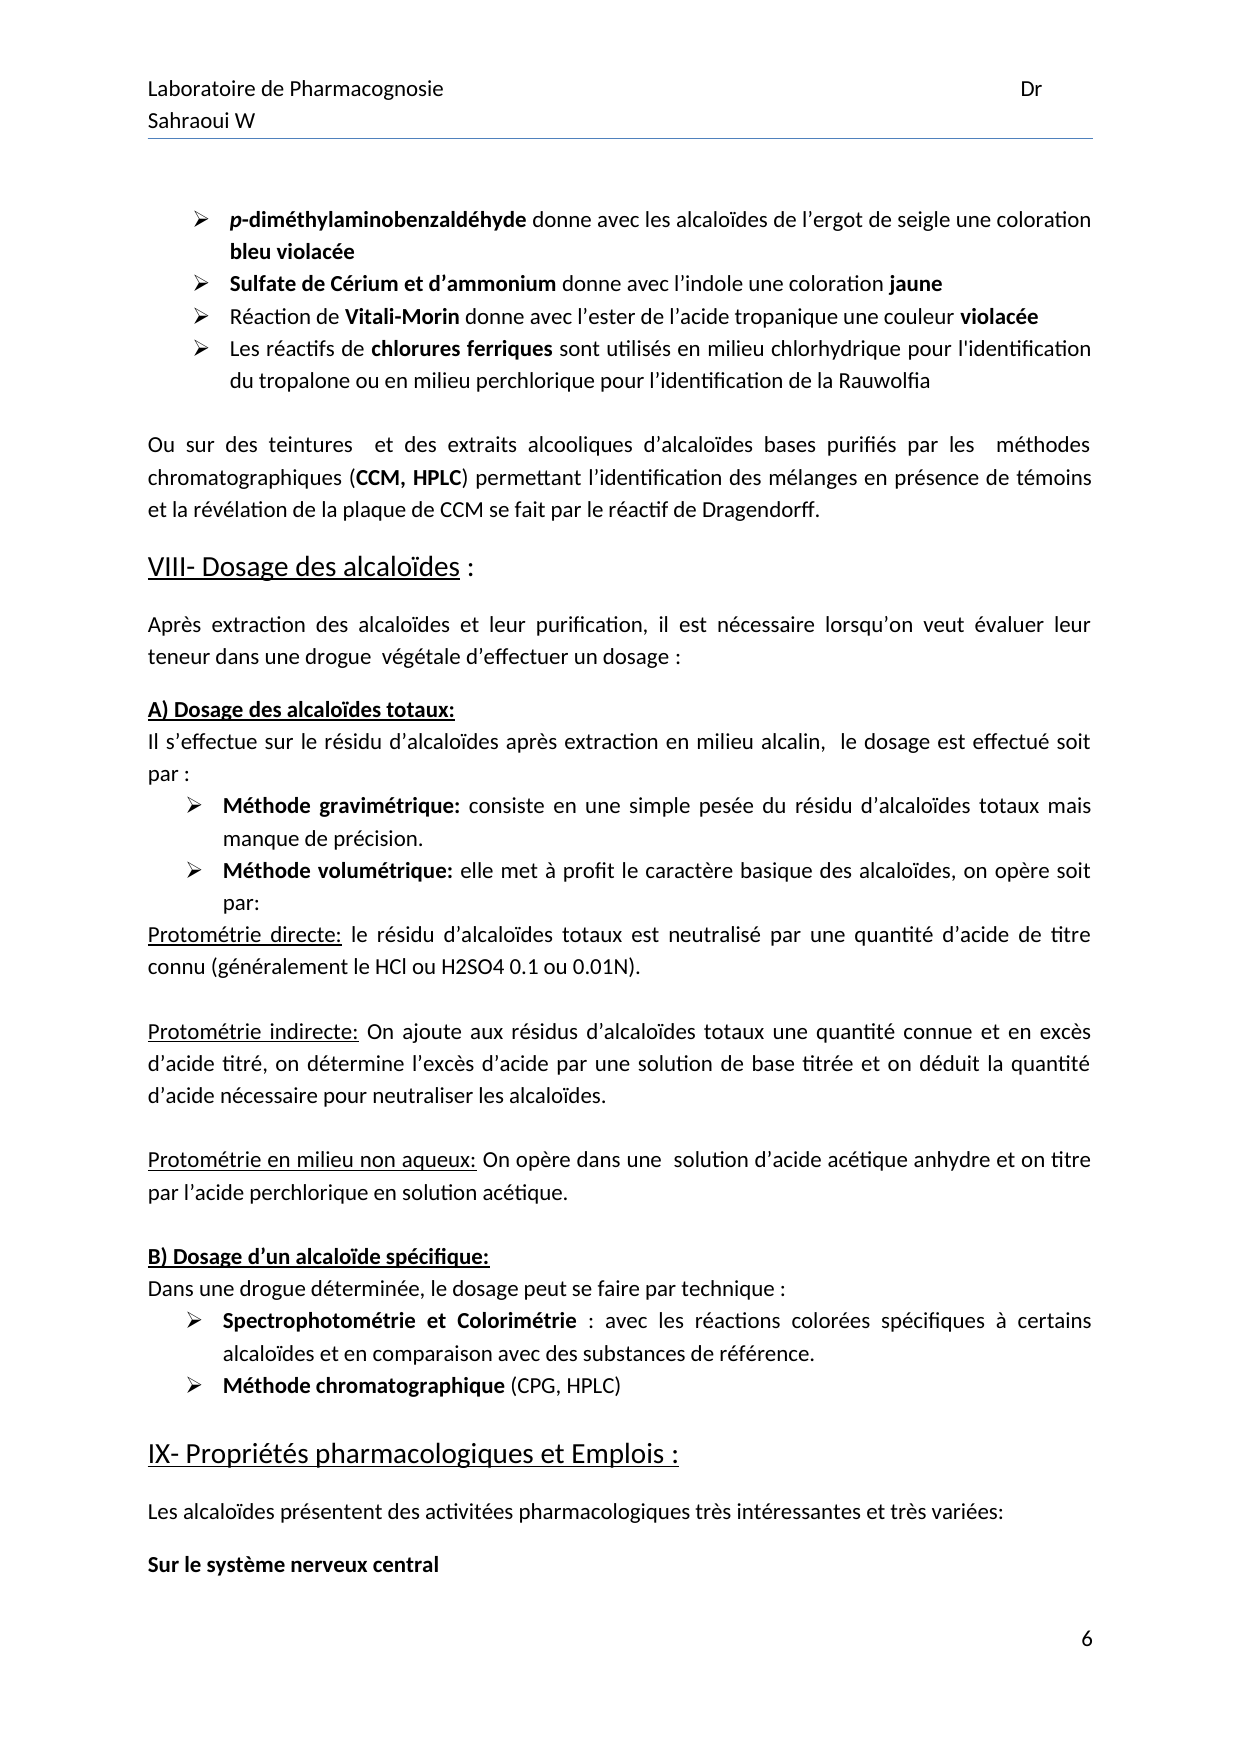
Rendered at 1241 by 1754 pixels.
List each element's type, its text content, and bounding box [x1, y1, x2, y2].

list p-diméthylaminobenzaldéhyde donne avec les alcaloïdes de l’ergot de seigle une coloration bleu violacée [192, 205, 1093, 265]
text Protométrie en milieu non aqueux: On opère dans une solution d’acide acétique anhydre et on titre par l’acide perchlorique en solution acétique. [148, 1146, 1093, 1206]
list Méthode chromatographique (CPG, HPLC) [185, 1371, 1093, 1399]
text Ou sur des teintures et des extraits alcooliques d’alcaloïdes bases purifiés par les méthodes chromatographiques (CCM, HPLC) permettant l’identification des mélanges en présence de témoins et la révélation de la plaque de CCM se fait par le réactif de Dragendorff. [148, 431, 1093, 523]
text VIII- Dosage des alcaloïdes : [148, 548, 1093, 583]
list Spectrophotométrie et Colorimétrie : avec les réactions colorées spécifiques à certains alcaloïdes et en comparaison avec des substances de référence. [185, 1306, 1093, 1367]
text B) Dosage d’un alcaloïde spécifique: [148, 1242, 1093, 1270]
list Réaction de Vitali-Morin donne avec l’ester de l’acide tropanique une couleur violacée [192, 302, 1093, 330]
text Les alcaloïdes présentent des activitées pharmacologiques très intéressantes et très variées: [148, 1497, 1093, 1525]
text Dans une drogue déterminée, le dosage peut se faire par technique : [148, 1274, 1093, 1302]
text Protométrie indirecte: On ajoute aux résidus d’alcaloïdes totaux une quantité connue et en excès d’acide titré, on détermine l’excès d’acide par une solution de base titrée et on déduit la quantité d’acide nécessaire pour neutraliser les alcaloïdes. [148, 1017, 1093, 1109]
text Protométrie directe: le résidu d’alcaloïdes totaux est neutralisé par une quantité d’acide de titre connu (généralement le HCl ou H2SO4 0.1 ou 0.01N). [148, 920, 1093, 980]
text IX- Propriétés pharmacologiques et Emplois : [148, 1435, 1093, 1471]
list Méthode volumétrique: elle met à profit le caractère basique des alcaloïdes, on opère soit par: [185, 856, 1093, 916]
text Après extraction des alcaloïdes et leur purification, il est nécessaire lorsqu’on veut évaluer leur teneur dans une drogue végétale d’effectuer un dosage : [148, 610, 1093, 670]
text A) Dosage des alcaloïdes totaux: [148, 695, 1093, 723]
list Sulfate de Cérium et d’ammonium donne avec l’indole une coloration jaune [192, 269, 1093, 298]
list Les réactifs de chlorures ferriques sont utilisés en milieu chlorhydrique pour l'identification du tropalone ou en milieu perchlorique pour l’identification de la Rauwolfia [192, 334, 1093, 394]
text Il s’effectue sur le résidu d’alcaloïdes après extraction en milieu alcalin, le dosage est effectué soit par : [148, 727, 1093, 787]
list Méthode gravimétrique: consiste en une simple pesée du résidu d’alcaloïdes totaux mais manque de précision. [185, 791, 1093, 852]
text Sur le système nerveux central [148, 1550, 1093, 1578]
